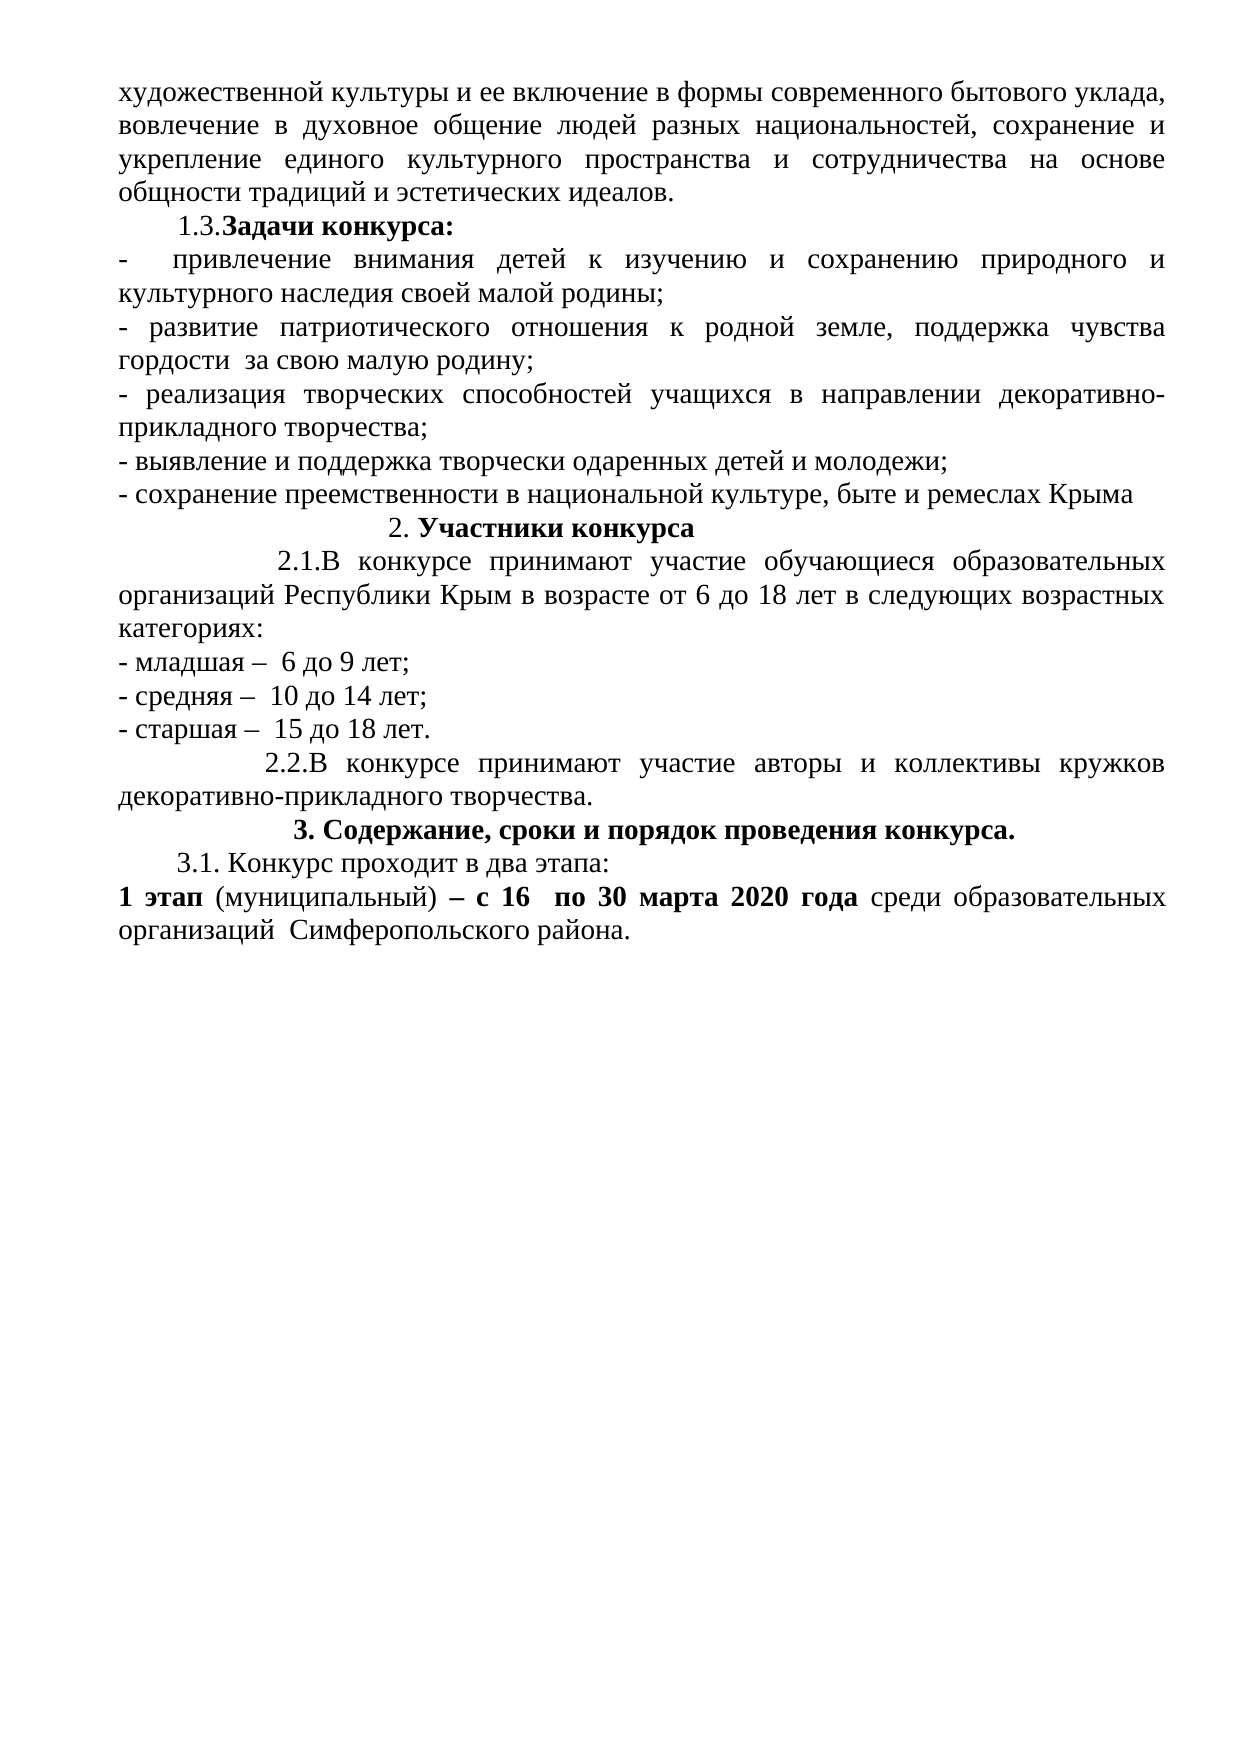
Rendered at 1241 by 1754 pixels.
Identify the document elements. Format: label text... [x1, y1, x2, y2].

text - старшая – 15 до 18 лет. [118, 711, 1166, 745]
text - выявление и поддержка творчески одаренных детей и молодежи; [118, 443, 1166, 476]
text 3. Содержание, сроки и порядок проведения конкурса. [118, 812, 1166, 845]
text - привлечение внимания детей к изучению и сохранению природного и культурного наследия своей малой родины; [118, 242, 1166, 309]
text 1 этап (муниципальный) – с 16 по 30 марта 2020 года среди образовательных организаций Симферопольского района. [118, 879, 1166, 946]
text - развитие патриотического отношения к родной земле, поддержка чувства гордости за свою малую родину; [118, 309, 1166, 376]
text 2.2.В конкурсе принимают участие авторы и коллективы кружков декоративно-прикладного творчества. [118, 745, 1166, 812]
text 3.1. Конкурс проходит в два этапа: [118, 845, 1166, 879]
text 2. Участники конкурса [118, 510, 1166, 543]
list Задачи конкурса: [177, 208, 1166, 242]
text - младшая – 6 до 9 лет; [118, 644, 1166, 678]
text - реализация творческих способностей учащихся в направлении декоративно-прикладного творчества; [118, 376, 1166, 443]
text 2.1.В конкурсе принимают участие обучающиеся образовательных организаций Республики Крым в возрасте от 6 до 18 лет в следующих возрастных категориях: [118, 543, 1166, 644]
text - средняя – 10 до 14 лет; [118, 678, 1166, 711]
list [118, 74, 1166, 208]
text - сохранение преемственности в национальной культуре, быте и ремеслах Крыма [118, 476, 1166, 510]
